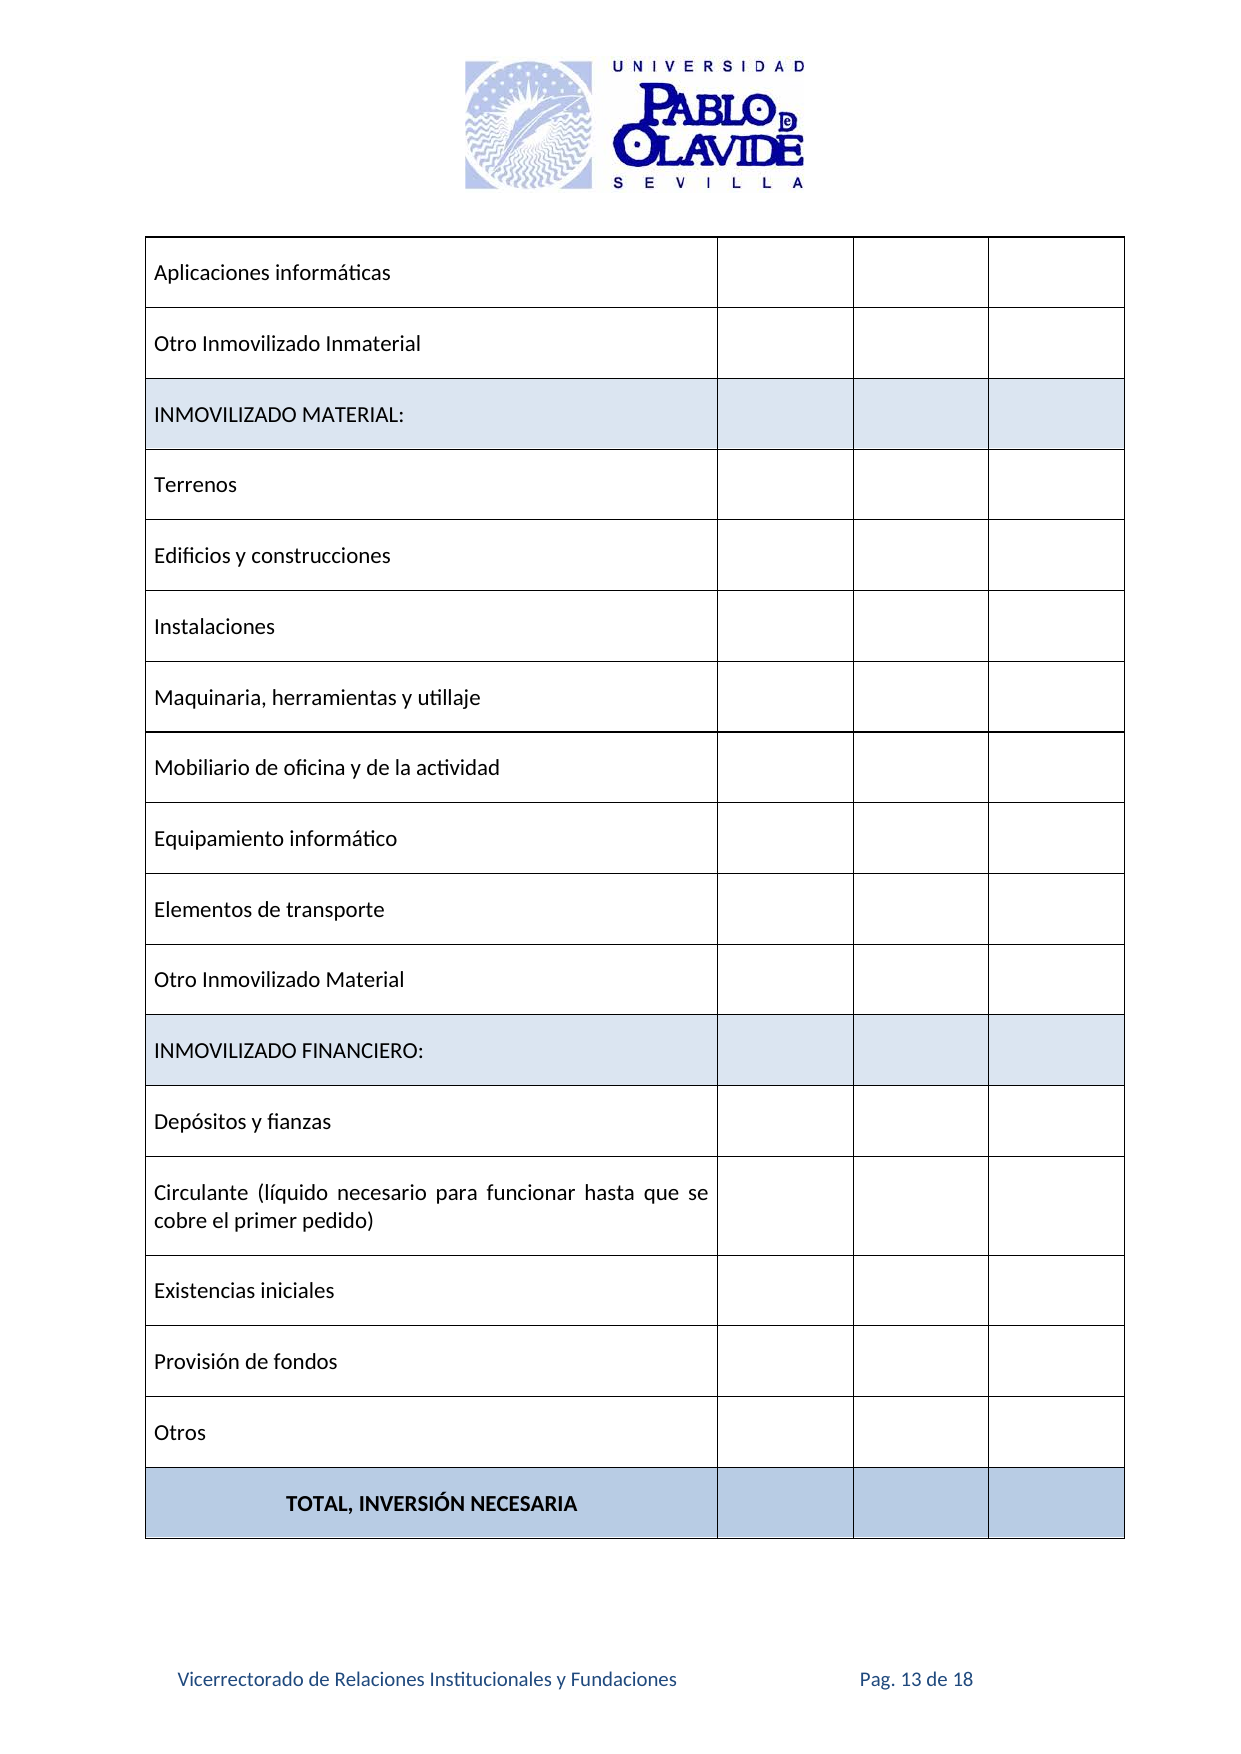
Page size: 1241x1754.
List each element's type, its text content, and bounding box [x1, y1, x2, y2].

table_cell Aplicaciones informáticas [146, 238, 717, 307]
table_cell [718, 803, 853, 873]
table_cell Equipamiento informático [146, 803, 717, 873]
table_cell Maquinaria, herramientas y utillaje [146, 662, 717, 731]
table_cell [854, 803, 988, 873]
table_cell [854, 1397, 988, 1467]
table_cell [989, 1086, 1124, 1156]
table_cell [989, 1326, 1124, 1396]
table_cell Circulante (líquido necesario para funcionar hasta que se cobre el primer pedido) [146, 1157, 717, 1254]
table_cell TOTAL, INVERSIÓN NECESARIA [146, 1468, 717, 1537]
table_cell [854, 1015, 988, 1085]
table_cell [854, 238, 988, 307]
table_cell [718, 874, 853, 944]
table_cell [989, 238, 1124, 307]
table_cell Mobiliario de oficina y de la actividad [146, 733, 717, 802]
table_cell [989, 379, 1124, 448]
table_cell [989, 945, 1124, 1014]
table_cell [854, 662, 988, 731]
table_cell Provisión de fondos [146, 1326, 717, 1396]
table_cell Edificios y construcciones [146, 520, 717, 590]
table_cell [718, 1256, 853, 1325]
table_cell [989, 1256, 1124, 1325]
table_cell [718, 945, 853, 1014]
table_cell [718, 1326, 853, 1396]
table_cell [854, 733, 988, 802]
table_cell [989, 308, 1124, 378]
table_cell INMOVILIZADO FINANCIERO: [146, 1015, 717, 1085]
table_cell [718, 450, 853, 519]
table_cell [854, 520, 988, 590]
table_cell [989, 1157, 1124, 1254]
table_cell [718, 591, 853, 661]
table_cell [989, 662, 1124, 731]
table_cell [718, 379, 853, 448]
table_cell [854, 308, 988, 378]
table_cell [718, 520, 853, 590]
table_cell [718, 238, 853, 307]
table_cell Existencias iniciales [146, 1256, 717, 1325]
table_cell [854, 591, 988, 661]
table_cell [718, 1397, 853, 1467]
table_cell [854, 379, 988, 448]
table_cell Otro Inmovilizado Inmaterial [146, 308, 717, 378]
table_cell [989, 874, 1124, 944]
table_cell [989, 733, 1124, 802]
table_cell [989, 520, 1124, 590]
table_cell [854, 1468, 988, 1537]
table_cell [854, 945, 988, 1014]
table_cell [718, 1086, 853, 1156]
table_cell [718, 308, 853, 378]
table_cell [854, 1326, 988, 1396]
table_cell [989, 1015, 1124, 1085]
table_cell [718, 733, 853, 802]
table_cell [854, 1256, 988, 1325]
table_cell [989, 591, 1124, 661]
table_cell Terrenos [146, 450, 717, 519]
table_cell INMOVILIZADO MATERIAL: [146, 379, 717, 448]
table_cell [718, 1468, 853, 1537]
table_cell Instalaciones [146, 591, 717, 661]
table_cell Otros [146, 1397, 717, 1467]
table_cell [718, 1015, 853, 1085]
table_cell [989, 803, 1124, 873]
table_cell [854, 450, 988, 519]
table_cell [718, 662, 853, 731]
table_cell Otro Inmovilizado Material [146, 945, 717, 1014]
table_cell [854, 874, 988, 944]
table_cell [718, 1157, 853, 1254]
table_cell Elementos de transporte [146, 874, 717, 944]
table_cell Depósitos y fianzas [146, 1086, 717, 1156]
table_cell [989, 1397, 1124, 1467]
picture [465, 56, 805, 193]
table_cell [854, 1086, 988, 1156]
table_cell [989, 450, 1124, 519]
table_cell [989, 1468, 1124, 1537]
table_cell [854, 1157, 988, 1254]
